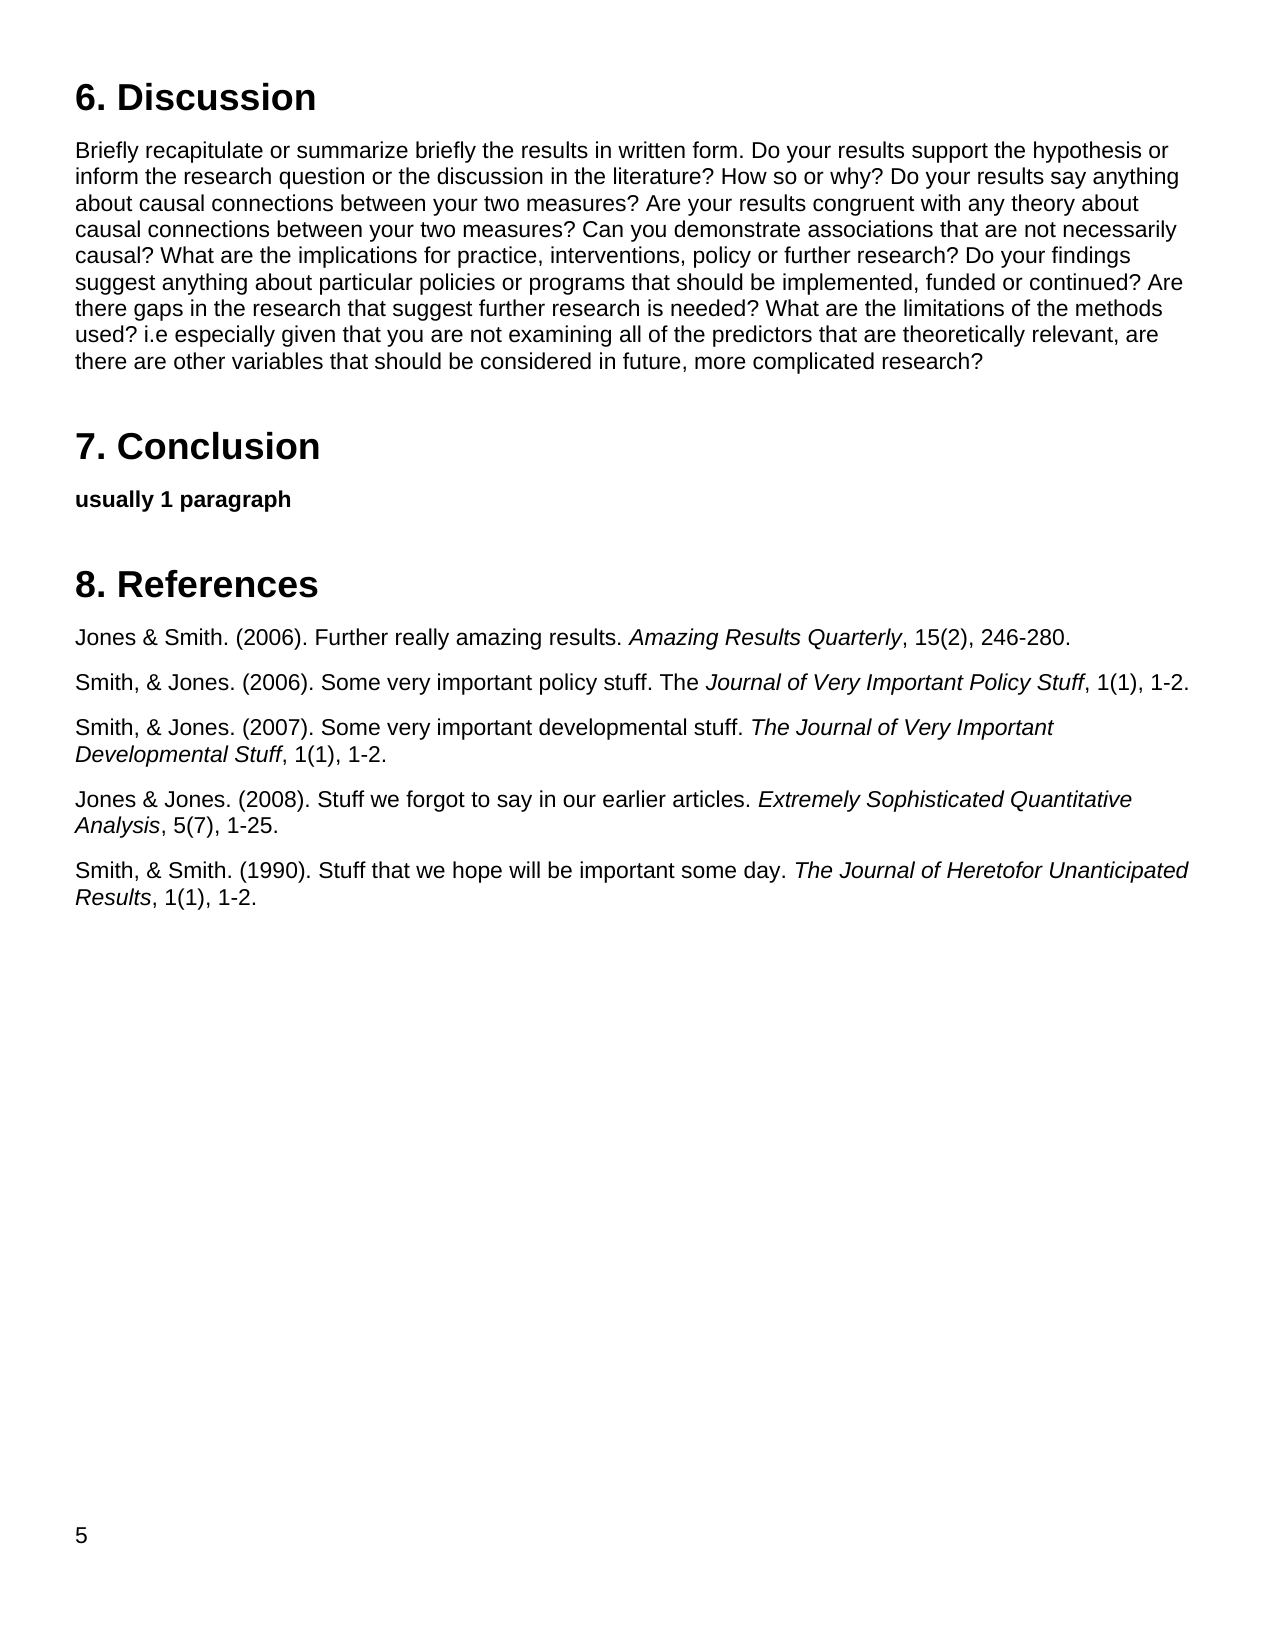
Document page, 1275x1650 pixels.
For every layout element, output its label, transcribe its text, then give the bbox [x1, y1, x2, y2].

text Briefly recapitulate or summarize briefly the results in written form. Do your results support the hypothesis or inform the research question or the discussion in the literature? How so or why? Do your results say anything about causal connections between your two measures? Are your results congruent with any theory about causal connections between your two measures? Can you demonstrate associations that are not necessarily causal? What are the implications for practice, interventions, policy or further research? Do your findings suggest anything about particular policies or programs that should be implemented, funded or continued? Are there gaps in the research that suggest further research is needed? What are the limitations of the methods used? i.e especially given that you are not examining all of the predictors that are theoretically relevant, are there are other variables that should be considered in future, more complicated research? [75, 137, 1200, 374]
text Jones & Jones. (2008). Stuff we forgot to say in our earlier articles. Extremely Sophisticated Quantitative Analysis, 5(7), 1-25. [75, 786, 1200, 838]
text Jones & Smith. (2006). Further really amazing results. Amazing Results Quarterly, 15(2), 246-280. [75, 624, 1200, 651]
text Smith, & Smith. (1990). Stuff that we hope will be important some day. The Journal of Heretofor Unanticipated Results, 1(1), 1-2. [75, 857, 1200, 910]
text usually 1 paragraph [75, 486, 1200, 512]
text Smith, & Jones. (2006). Some very important policy stuff. The Journal of Very Important Policy Stuff, 1(1), 1-2. [75, 669, 1200, 696]
subtitle 6. Discussion [75, 75, 1200, 118]
subtitle 7. Conclusion [75, 424, 1200, 467]
text Smith, & Jones. (2007). Some very important developmental stuff. The Journal of Very Important Developmental Stuff, 1(1), 1-2. [75, 714, 1200, 767]
subtitle 8. References [75, 562, 1200, 605]
